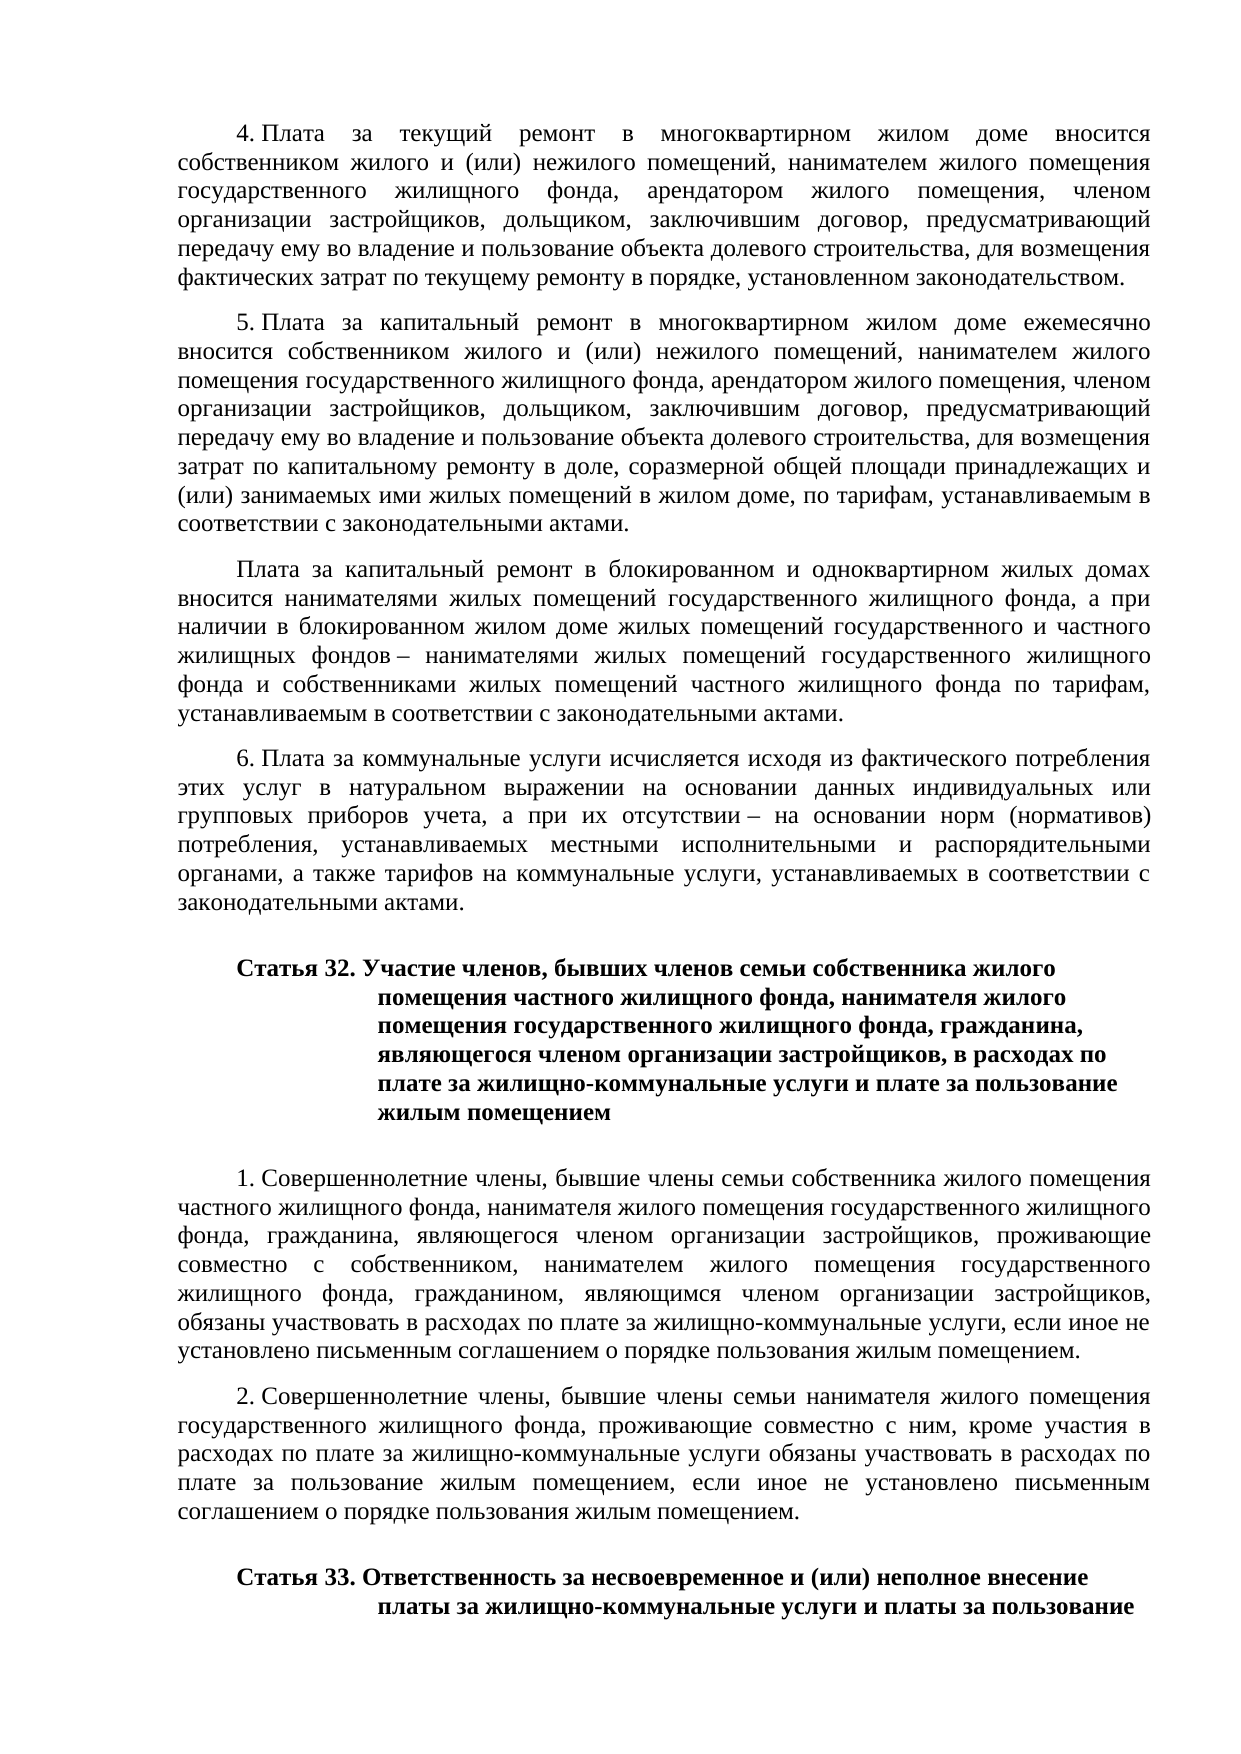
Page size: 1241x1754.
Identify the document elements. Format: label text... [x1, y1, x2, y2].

text Плата за капитальный ремонт в блокированном и одноквартирном жилых домах вносится нанимателями жилых помещений государственного жилищного фонда, а при наличии в блокированном жилом доме жилых помещений государственного и частного жилищных фондов – нанимателями жилых помещений государственного жилищного фонда и собственниками жилых помещений частного жилищного фонда по тарифам, устанавливаемым в соответствии с законодательными актами. [177, 554, 1152, 726]
text 4. Плата за текущий ремонт в многоквартирном жилом доме вносится собственником жилого и (или) нежилого помещений, нанимателем жилого помещения государственного жилищного фонда, арендатором жилого помещения, членом организации застройщиков, дольщиком, заключившим договор, предусматривающий передачу ему во владение и пользование объекта долевого строительства, для возмещения фактических затрат по текущему ремонту в порядке, установленном законодательством. [177, 118, 1152, 291]
text 2. Совершеннолетние члены, бывшие члены семьи нанимателя жилого помещения государственного жилищного фонда, проживающие совместно с ним, кроме участия в расходах по плате за жилищно-коммунальные услуги обязаны участвовать в расходах по плате за пользование жилым помещением, если иное не установлено письменным соглашением о порядке пользования жилым помещением. [177, 1381, 1152, 1525]
text Статья 32. Участие членов, бывших членов семьи собственника жилого помещения частного жилищного фонда, нанимателя жилого помещения государственного жилищного фонда, гражданина, являющегося членом организации застройщиков, в расходах по плате за жилищно-коммунальные услуги и плате за пользование жилым помещением [236, 953, 1152, 1126]
text 5. Плата за капитальный ремонт в многоквартирном жилом доме ежемесячно вносится собственником жилого и (или) нежилого помещений, нанимателем жилого помещения государственного жилищного фонда, арендатором жилого помещения, членом организации застройщиков, дольщиком, заключившим договор, предусматривающий передачу ему во владение и пользование объекта долевого строительства, для возмещения затрат по капитальному ремонту в доле, соразмерной общей площади принадлежащих и (или) занимаемых ими жилых помещений в жилом доме, по тарифам, устанавливаемым в соответствии с законодательными актами. [177, 307, 1152, 537]
text 1. Совершеннолетние члены, бывшие члены семьи собственника жилого помещения частного жилищного фонда, нанимателя жилого помещения государственного жилищного фонда, гражданина, являющегося членом организации застройщиков, проживающие совместно с собственником, нанимателем жилого помещения государственного жилищного фонда, гражданином, являющимся членом организации застройщиков, обязаны участвовать в расходах по плате за жилищно-коммунальные услуги, если иное не установлено письменным соглашением о порядке пользования жилым помещением. [177, 1163, 1152, 1364]
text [236, 1562, 1152, 1620]
text 6. Плата за коммунальные услуги исчисляется исходя из фактического потребления этих услуг в натуральном выражении на основании данных индивидуальных или групповых приборов учета, а при их отсутствии – на основании норм (нормативов) потребления, устанавливаемых местными исполнительными и распорядительными органами, а также тарифов на коммунальные услуги, устанавливаемых в соответствии с законодательными актами. [177, 743, 1152, 916]
